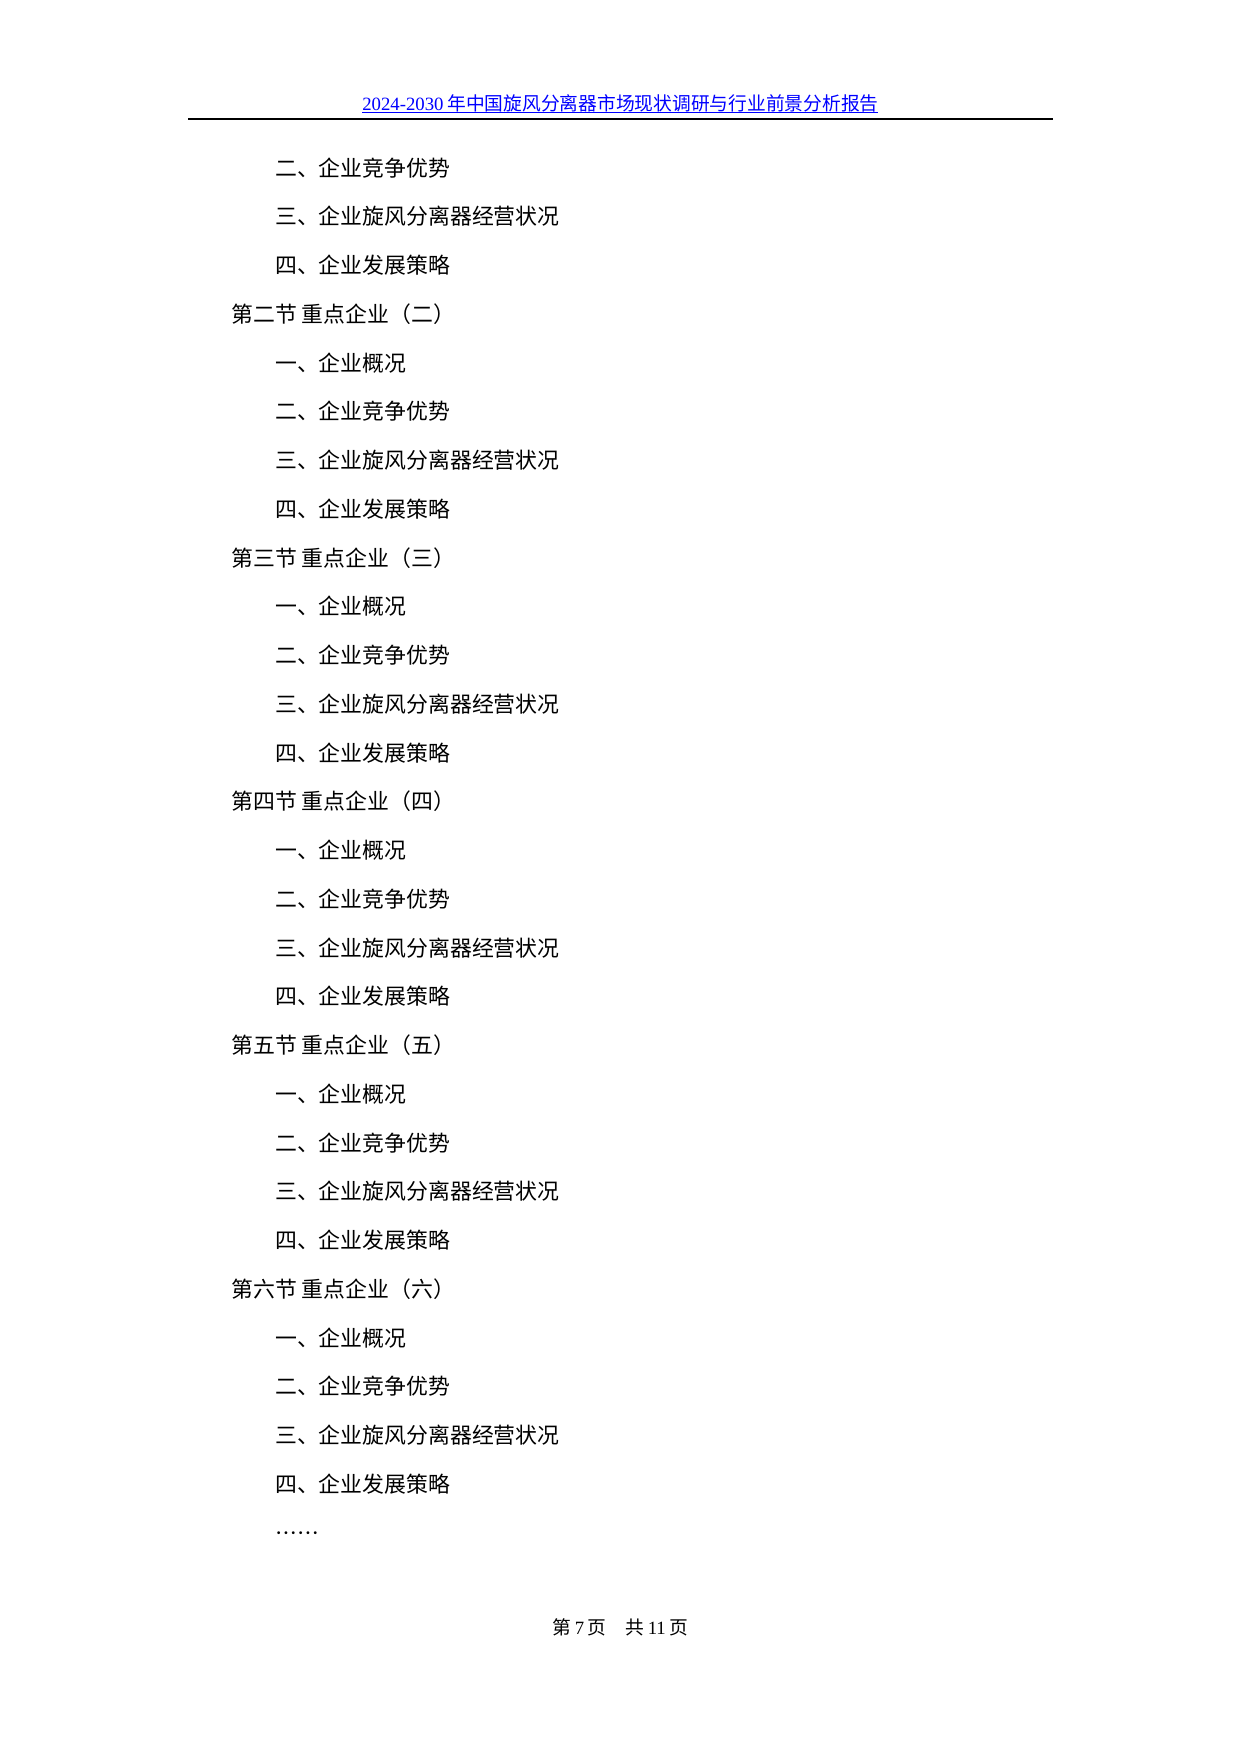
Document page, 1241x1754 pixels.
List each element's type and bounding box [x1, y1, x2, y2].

text [187, 150, 1053, 1548]
